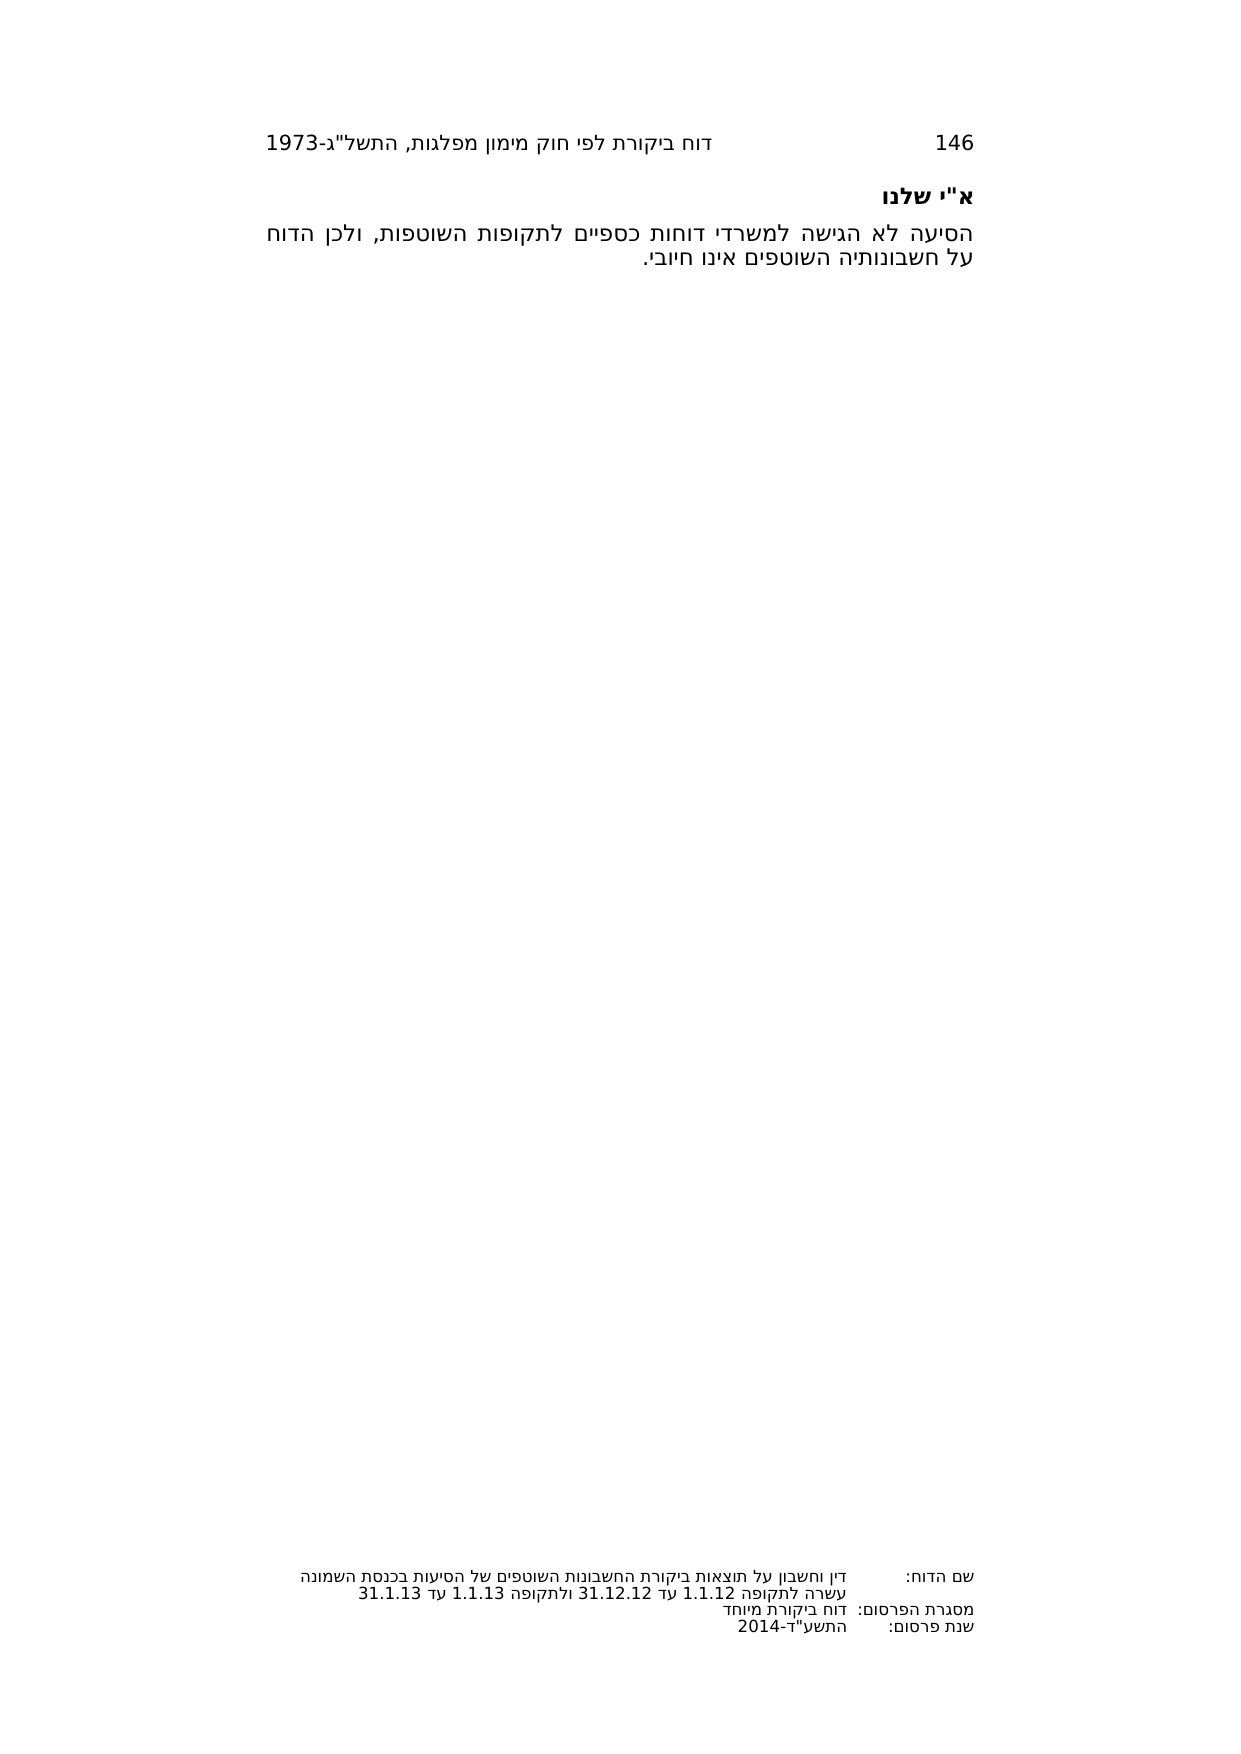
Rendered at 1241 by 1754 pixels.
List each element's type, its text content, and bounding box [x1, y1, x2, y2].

text הסיעה לא הגישה למשרדי דוחות כספיים לתקופות השוטפות, ולכן הדוח על חשבונותיה השוטפים אינו חיובי. [266, 223, 974, 271]
text א"י שלנו [266, 183, 974, 210]
